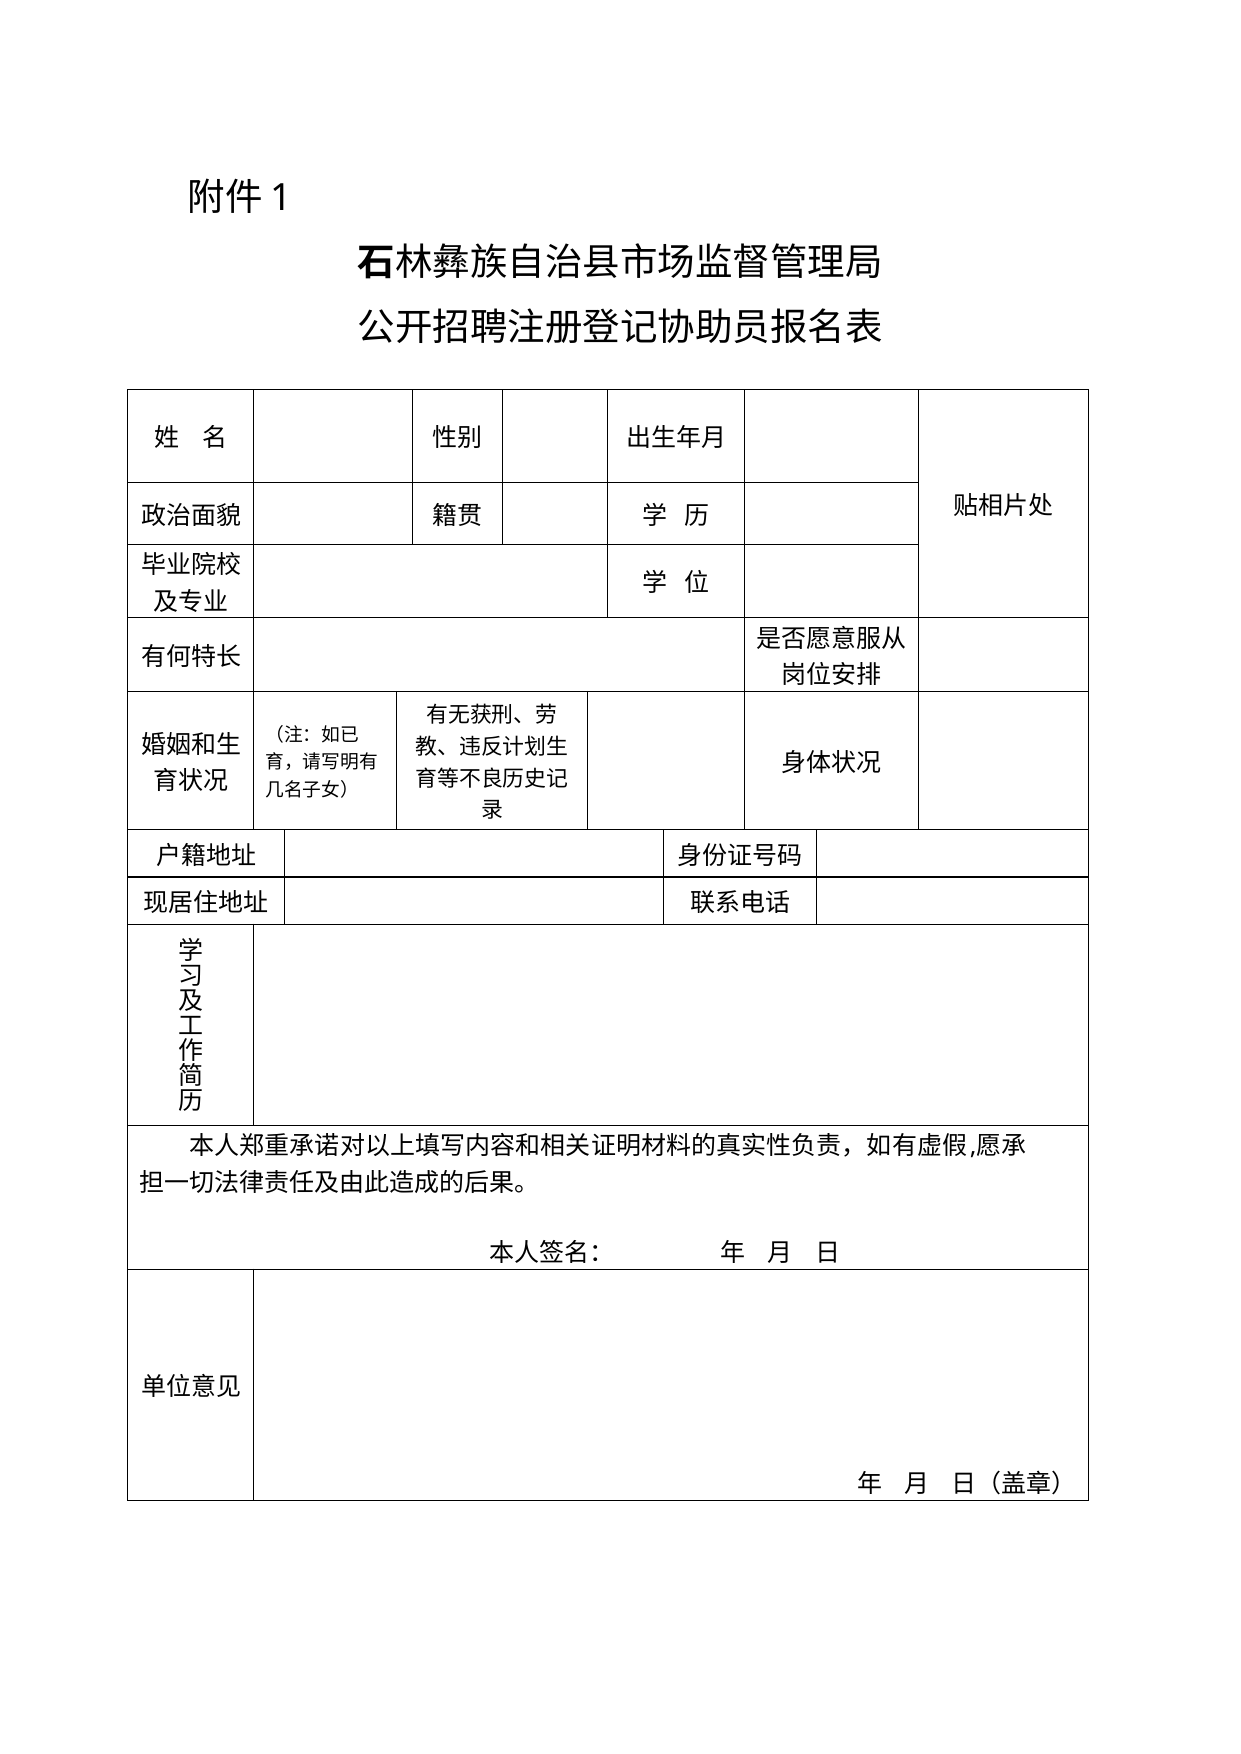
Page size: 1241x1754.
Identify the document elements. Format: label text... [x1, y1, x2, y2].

table_cell [503, 483, 607, 544]
text 石林彝族自治县市场监督管理局 [187, 227, 1053, 292]
table_cell 身体状况 [745, 692, 918, 829]
table_header [745, 390, 918, 482]
table_cell 联系电话 [664, 878, 816, 923]
text 公开招聘注册登记协助员报名表 [187, 292, 1053, 357]
table_cell [588, 692, 744, 829]
table_cell （注：如已育，请写明有几名子女） [254, 692, 396, 829]
table_cell [817, 830, 1088, 876]
table_cell [254, 925, 1088, 1125]
table_cell 有何特长 [128, 618, 253, 691]
table_cell [285, 830, 663, 876]
table_cell 政治面貌 [128, 483, 253, 544]
table_header 出生年月 [608, 390, 744, 482]
table_cell 婚姻和生育状况 [128, 692, 253, 829]
table_header 性别 [413, 390, 502, 482]
table_cell 学 位 [608, 545, 744, 617]
table_cell 毕业院校及专业 [128, 545, 253, 617]
table_cell 户籍地址 [128, 830, 284, 876]
table_cell [254, 618, 744, 691]
table_cell [817, 878, 1088, 923]
table_cell [745, 483, 918, 544]
table_cell 学 历 [608, 483, 744, 544]
text 附件1 [187, 162, 1053, 227]
table_cell [254, 483, 412, 544]
table_header 姓 名 [128, 390, 253, 482]
table_cell 籍贯 [413, 483, 502, 544]
table_cell 有无获刑、劳教、违反计划生育等不良历史记录 [397, 692, 587, 829]
table_cell 是否愿意服从岗位安排 [745, 618, 918, 691]
table_header [254, 390, 412, 482]
table_header [503, 390, 607, 482]
table_cell 单位意见 [128, 1270, 253, 1500]
table_cell [745, 545, 918, 617]
table_cell 年 月 日（盖章） [254, 1270, 1088, 1500]
table_cell [254, 545, 607, 617]
table_cell 身份证号码 [664, 830, 816, 876]
table_cell [919, 618, 1088, 691]
table_cell 学习及工作简历 [128, 925, 253, 1125]
table_header 贴相片处 [919, 390, 1088, 617]
table_cell [285, 878, 663, 923]
table_cell [919, 692, 1088, 829]
table_cell 现居住地址 [128, 878, 284, 923]
table_cell 本人郑重承诺对以上填写内容和相关证明材料的真实性负责，如有虚假,愿承担一切法律责任及由此造成的后果。 本人签名： 年 月 日 [128, 1126, 1088, 1268]
